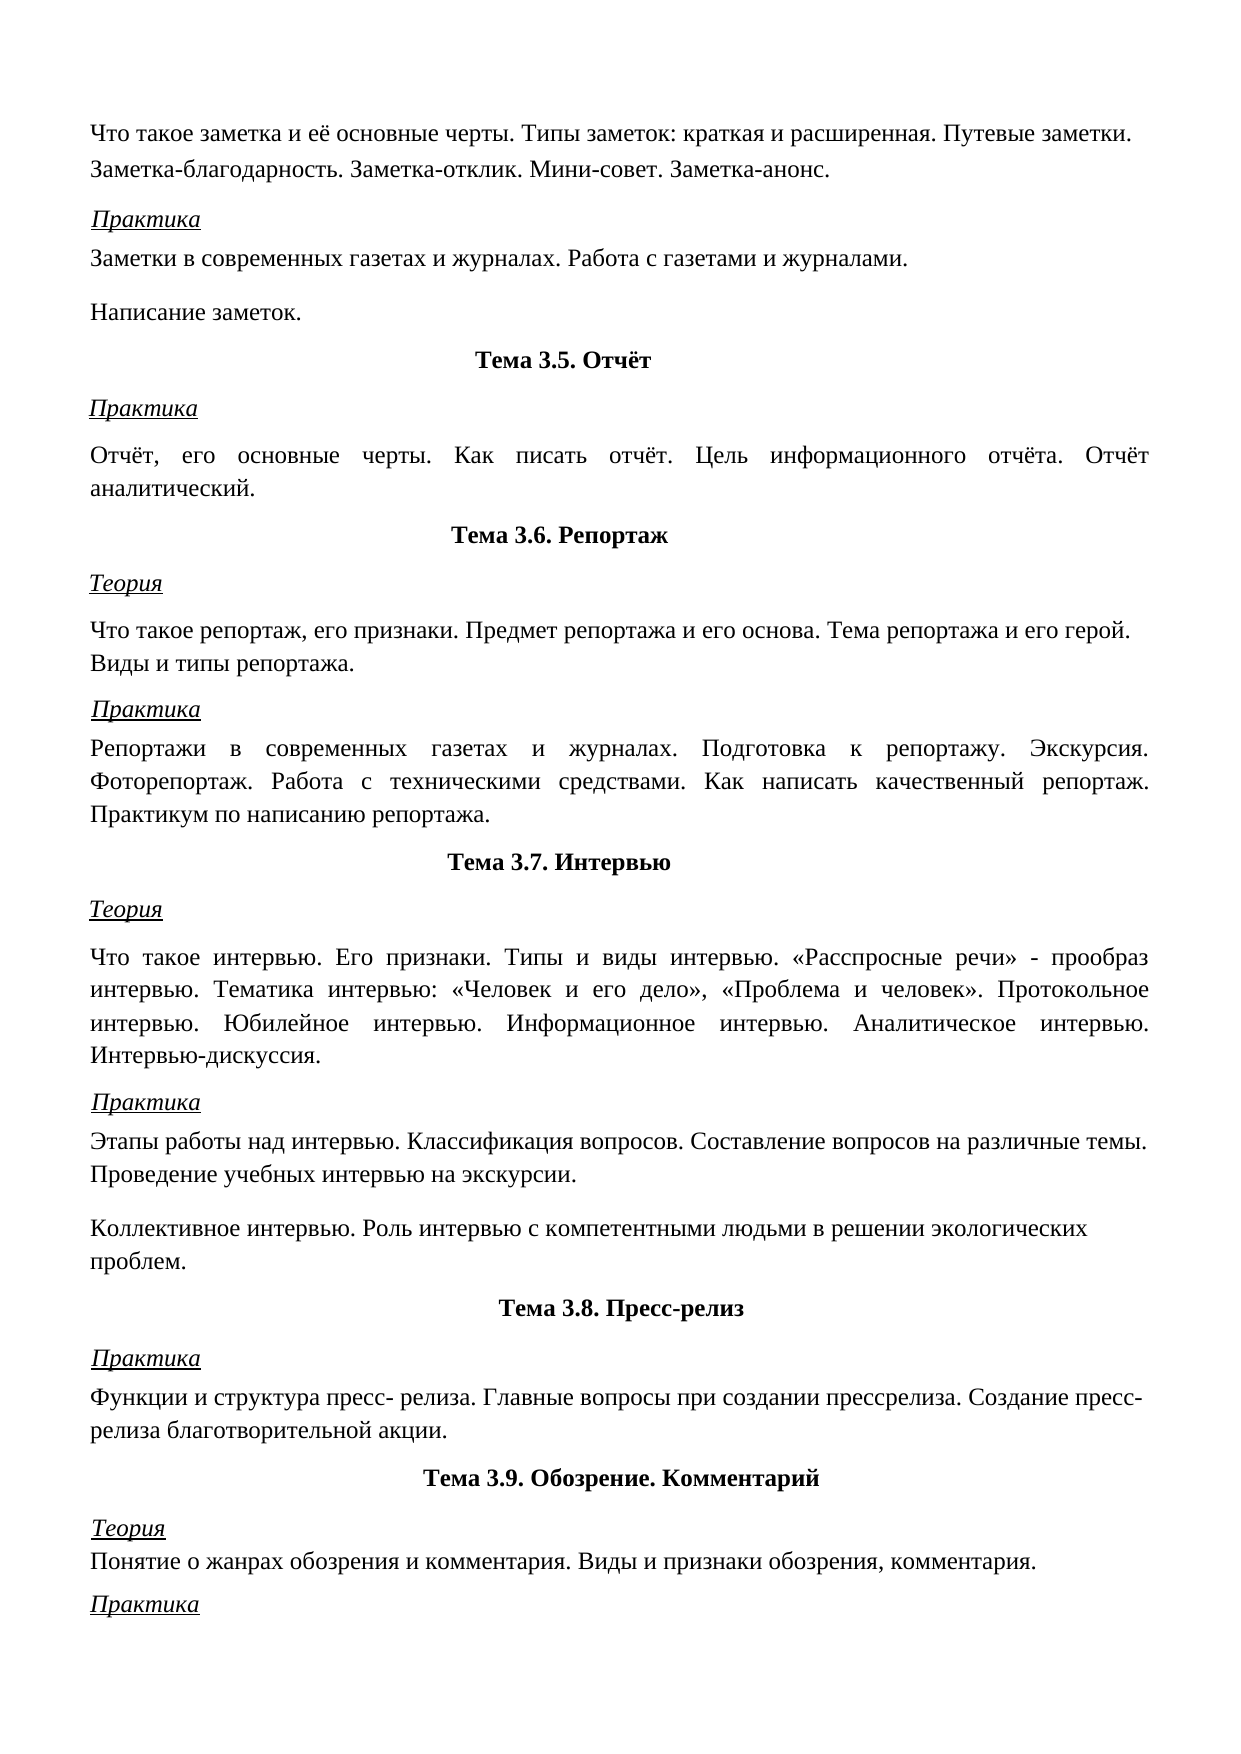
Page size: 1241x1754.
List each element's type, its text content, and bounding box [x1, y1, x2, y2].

text Тема 3.9. Обозрение. Комментарий [114, 1463, 1128, 1492]
text Практика [91, 1343, 1152, 1372]
text Написание заметок. [90, 297, 1150, 325]
text Практика [88, 393, 903, 421]
text Практика [91, 204, 1152, 233]
text Что такое репортаж, его признаки. Предмет репортажа и его основа. Тема репортажа и его герой. Виды и типы репортажа. [90, 615, 1150, 677]
text Репортажи в современных газетах и журналах. Подготовка к репортажу. Экскурсия. Фоторепортаж. Работа с техническими средствами. Как написать качественный репортаж. Практикум по написанию репортажа. [90, 733, 1150, 828]
text Практика [91, 1087, 1152, 1116]
text Тема 3.5. Отчёт [91, 345, 903, 374]
text Этапы работы над интервью. Классификация вопросов. Составление вопросов на различные темы. Проведение учебных интервью на экскурсии. [90, 1126, 1150, 1188]
text Теория [88, 568, 886, 596]
text Теория [91, 1513, 1152, 1542]
text Понятие о жанрах обозрения и комментария. Виды и признаки обозрения, комментария. Практика [90, 1546, 1105, 1617]
text Отчёт, его основные черты. Как писать отчёт. Цель информационного отчёта. Отчёт аналитический. [90, 440, 1150, 502]
text Практика [91, 694, 1152, 723]
text Что такое интервью. Его признаки. Типы и виды интервью. «Расспросные речи» - прообраз интервью. Тематика интервью: «Человек и его дело», «Проблема и человек». Протокольное интервью. Юбилейное интервью. Информационное интервью. Аналитическое интервью. Интервью-дискуссия. [90, 942, 1150, 1069]
text Что такое заметка и её основные черты. Типы заметок: краткая и расширенная. Путевые заметки. Заметка-благодарность. Заметка-отклик. Мини-совет. Заметка-анонс. [90, 118, 1151, 183]
text Тема 3.8. Пресс-релиз [114, 1293, 1128, 1322]
text Заметки в современных газетах и журналах. Работа с газетами и журналами. [90, 243, 1150, 271]
text Тема 3.7. Интервью [91, 847, 890, 875]
text Теория [88, 894, 890, 923]
text Функции и структура пресс- релиза. Главные вопросы при создании прессрелиза. Создание пресс-релиза благотворительной акции. [90, 1382, 1150, 1444]
text Коллективное интервью. Роль интервью с компетентными людьми в решении экологических проблем. [90, 1213, 1150, 1274]
text Тема 3.6. Репортаж [91, 520, 886, 549]
